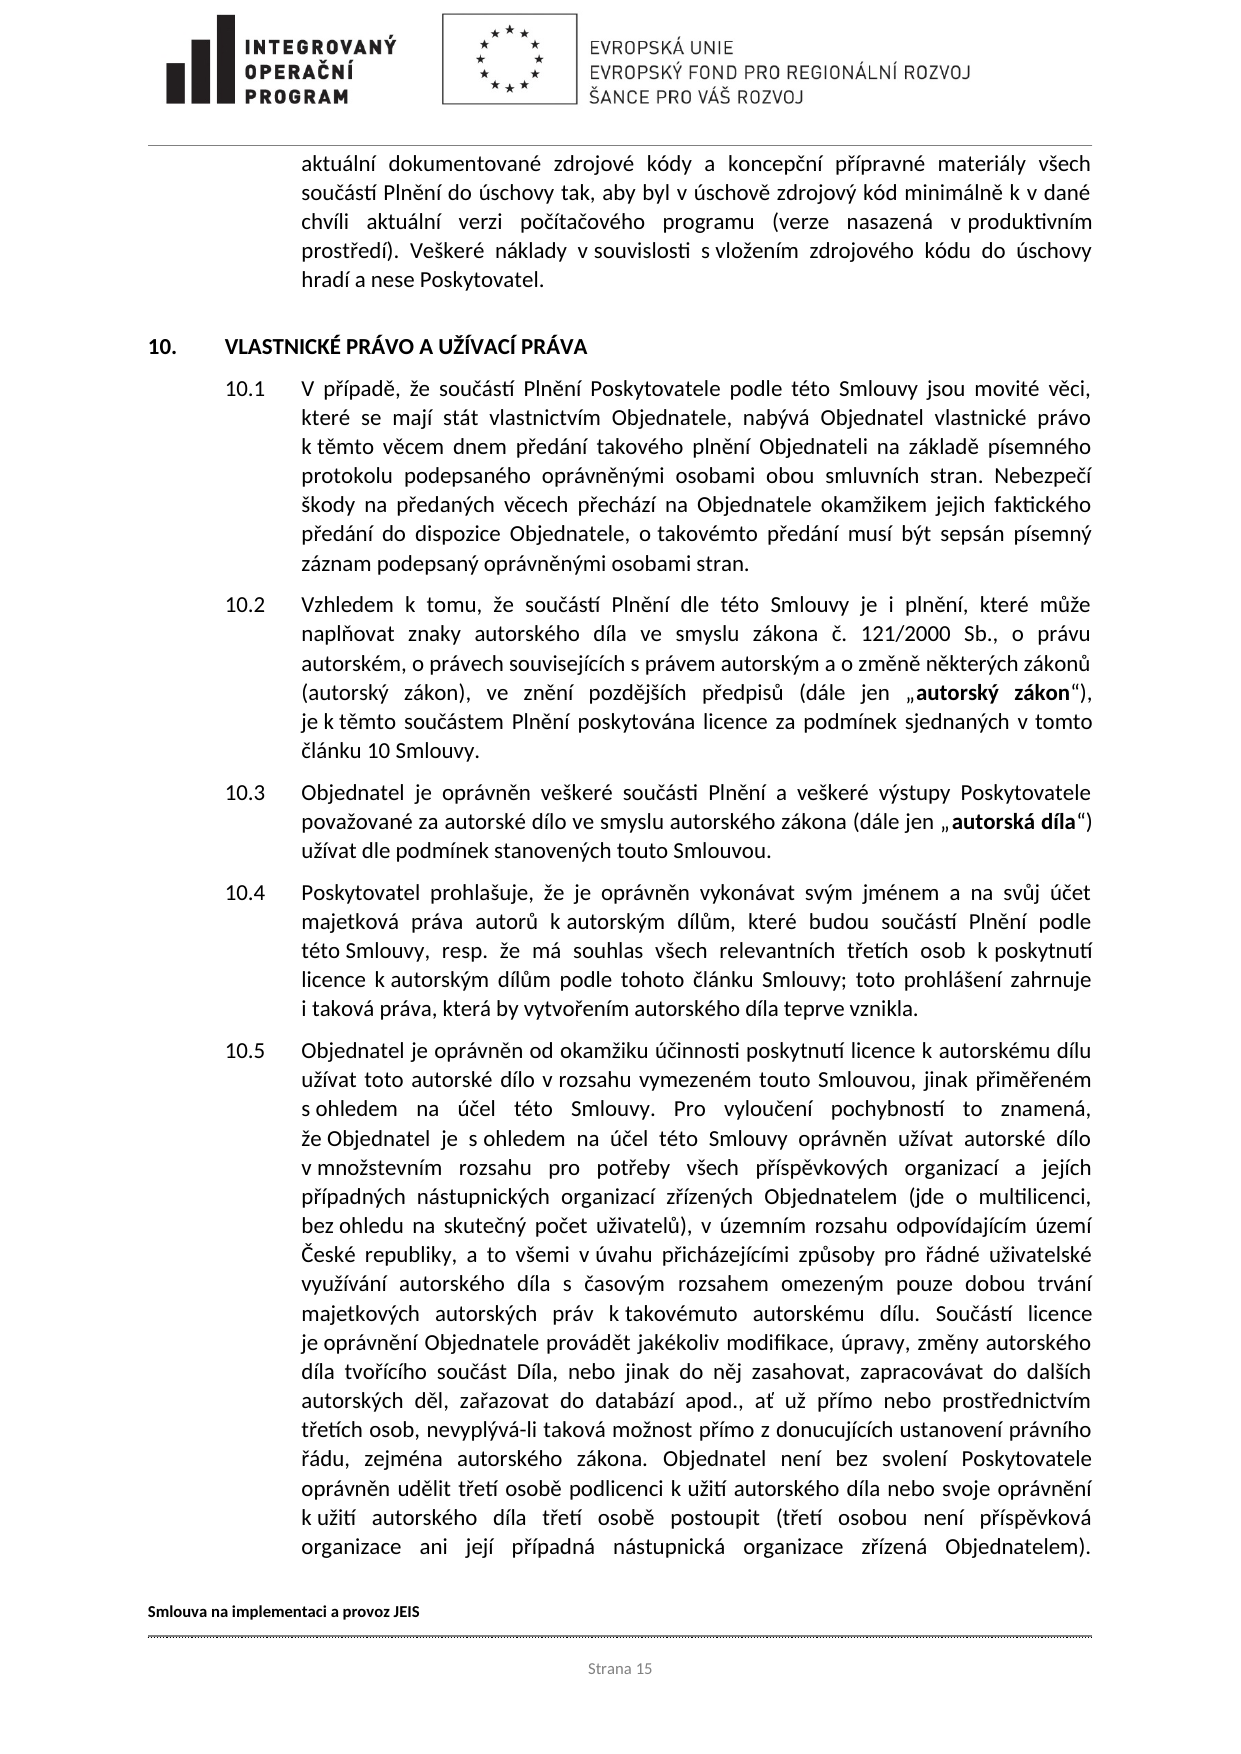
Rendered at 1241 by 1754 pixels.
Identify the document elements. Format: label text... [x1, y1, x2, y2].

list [224, 1035, 1092, 1560]
list Poskytovatel prohlašuje, že je oprávněn vykonávat svým jménem a na svůj účet majetková práva autorů k autorským dílům, které budou součástí Plnění podle této Smlouvy, resp. že má souhlas všech relevantních třetích osob k poskytnutí licence k autorským dílům podle tohoto článku Smlouvy; toto prohlášení zahrnuje i taková práva, která by vytvořením autorského díla teprve vznikla. [224, 877, 1092, 1023]
list Objednatel je oprávněn veškeré součásti Plnění a veškeré výstupy Poskytovatele považované za autorské dílo ve smyslu autorského zákona (dále jen „autorská díla“) užívat dle podmínek stanovených touto Smlouvou. [224, 777, 1092, 864]
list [224, 148, 1092, 293]
picture [151, 0, 989, 122]
list VLASTNICKÉ PRÁVO A UŽÍVACÍ PRÁVA [148, 331, 1092, 360]
list V případě, že součástí Plnění Poskytovatele podle této Smlouvy jsou movité věci, které se mají stát vlastnictvím Objednatele, nabývá Objednatel vlastnické právo k těmto věcem dnem předání takového plnění Objednateli na základě písemného protokolu podepsaného oprávněnými osobami obou smluvních stran. Nebezpečí škody na předaných věcech přechází na Objednatele okamžikem jejich faktického předání do dispozice Objednatele, o takovémto předání musí být sepsán písemný záznam podepsaný oprávněnými osobami stran. [224, 373, 1092, 577]
